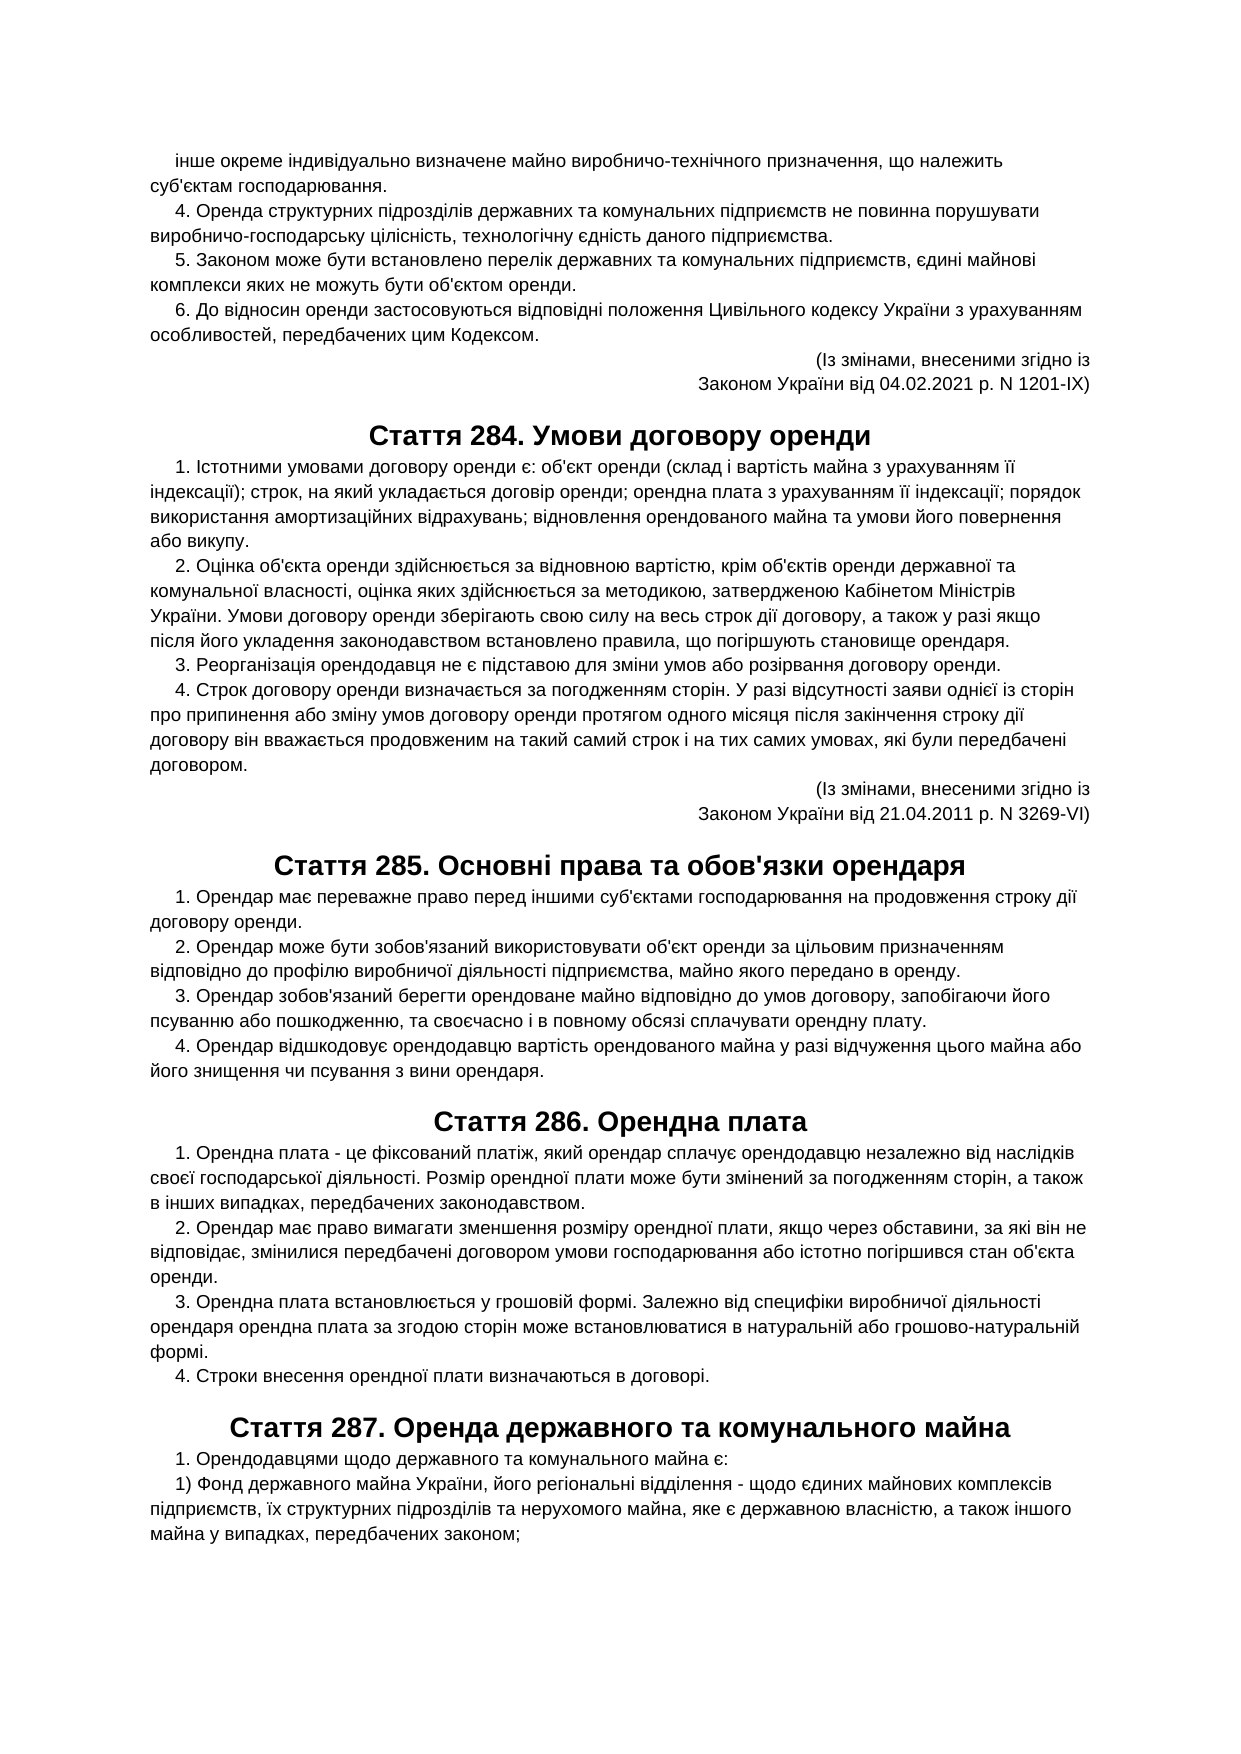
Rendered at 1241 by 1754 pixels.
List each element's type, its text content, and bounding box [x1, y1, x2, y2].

text 1. Орендар має переважне право перед іншими суб'єктами господарювання на продовження строку дії договору оренди. [150, 886, 1090, 932]
text (Із змінами, внесеними згідно із Законом України від 21.04.2011 р. N 3269-VI) [150, 778, 1090, 824]
text 1. Орендодавцями щодо державного та комунального майна є: [150, 1448, 1090, 1470]
text 3. Орендна плата встановлюється у грошовій формі. Залежно від специфіки виробничої діяльності орендаря орендна плата за згодою сторін може встановлюватися в натуральній або грошово-натуральній формі. [150, 1291, 1090, 1362]
subtitle Стаття 284. Умови договору оренди [150, 419, 1090, 451]
subtitle Стаття 285. Основні права та обов'язки орендаря [150, 849, 1090, 881]
text 1. Істотними умовами договору оренди є: об'єкт оренди (склад і вартість майна з урахуванням її індексації); строк, на який укладається договір оренди; орендна плата з урахуванням її індексації; порядок використання амортизаційних відрахувань; відновлення орендованого майна та умови його повернення або викупу. [150, 456, 1090, 552]
text інше окреме індивідуально визначене майно виробничо-технічного призначення, що належить суб'єктам господарювання. [150, 150, 1090, 196]
text 2. Оцінка об'єкта оренди здійснюється за відновною вартістю, крім об'єктів оренди державної та комунальної власності, оцінка яких здійснюється за методикою, затвердженою Кабінетом Міністрів України. Умови договору оренди зберігають свою силу на весь строк дії договору, а також у разі якщо після його укладення законодавством встановлено правила, що погіршують становище орендаря. [150, 555, 1090, 651]
text 4. Строк договору оренди визначається за погодженням сторін. У разі відсутності заяви однієї із сторін про припинення або зміну умов договору оренди протягом одного місяця після закінчення строку дії договору він вважається продовженим на такий самий строк і на тих самих умовах, які були передбачені договором. [150, 679, 1090, 775]
subtitle Стаття 287. Оренда державного та комунального майна [150, 1411, 1090, 1443]
subtitle Стаття 286. Орендна плата [150, 1105, 1090, 1137]
text 5. Законом може бути встановлено перелік державних та комунальних підприємств, єдині майнові комплекси яких не можуть бути об'єктом оренди. [150, 249, 1090, 296]
text 6. До відносин оренди застосовуються відповідні положення Цивільного кодексу України з урахуванням особливостей, передбачених цим Кодексом. [150, 299, 1090, 345]
text 4. Орендар відшкодовує орендодавцю вартість орендованого майна у разі відчуження цього майна або його знищення чи псування з вини орендаря. [150, 1034, 1090, 1081]
text 4. Оренда структурних підрозділів державних та комунальних підприємств не повинна порушувати виробничо-господарську цілісність, технологічну єдність даного підприємства. [150, 199, 1090, 246]
text 1) Фонд державного майна України, його регіональні відділення - щодо єдиних майнових комплексів підприємств, їх структурних підрозділів та нерухомого майна, яке є державною власністю, а також іншого майна у випадках, передбачених законом; [150, 1473, 1090, 1544]
text (Із змінами, внесеними згідно із Законом України від 04.02.2021 р. N 1201-IX) [150, 348, 1090, 395]
text 1. Орендна плата - це фіксований платіж, який орендар сплачує орендодавцю незалежно від наслідків своєї господарської діяльності. Розмір орендної плати може бути змінений за погодженням сторін, а також в інших випадках, передбачених законодавством. [150, 1142, 1090, 1213]
text 4. Строки внесення орендної плати визначаються в договорі. [150, 1365, 1090, 1387]
text 3. Орендар зобов'язаний берегти орендоване майно відповідно до умов договору, запобігаючи його псуванню або пошкодженню, та своєчасно і в повному обсязі сплачувати орендну плату. [150, 985, 1090, 1031]
text 3. Реорганізація орендодавця не є підставою для зміни умов або розірвання договору оренди. [150, 654, 1090, 676]
text 2. Орендар може бути зобов'язаний використовувати об'єкт оренди за цільовим призначенням відповідно до профілю виробничої діяльності підприємства, майно якого передано в оренду. [150, 935, 1090, 982]
text 2. Орендар має право вимагати зменшення розміру орендної плати, якщо через обставини, за які він не відповідає, змінилися передбачені договором умови господарювання або істотно погіршився стан об'єкта оренди. [150, 1217, 1090, 1288]
